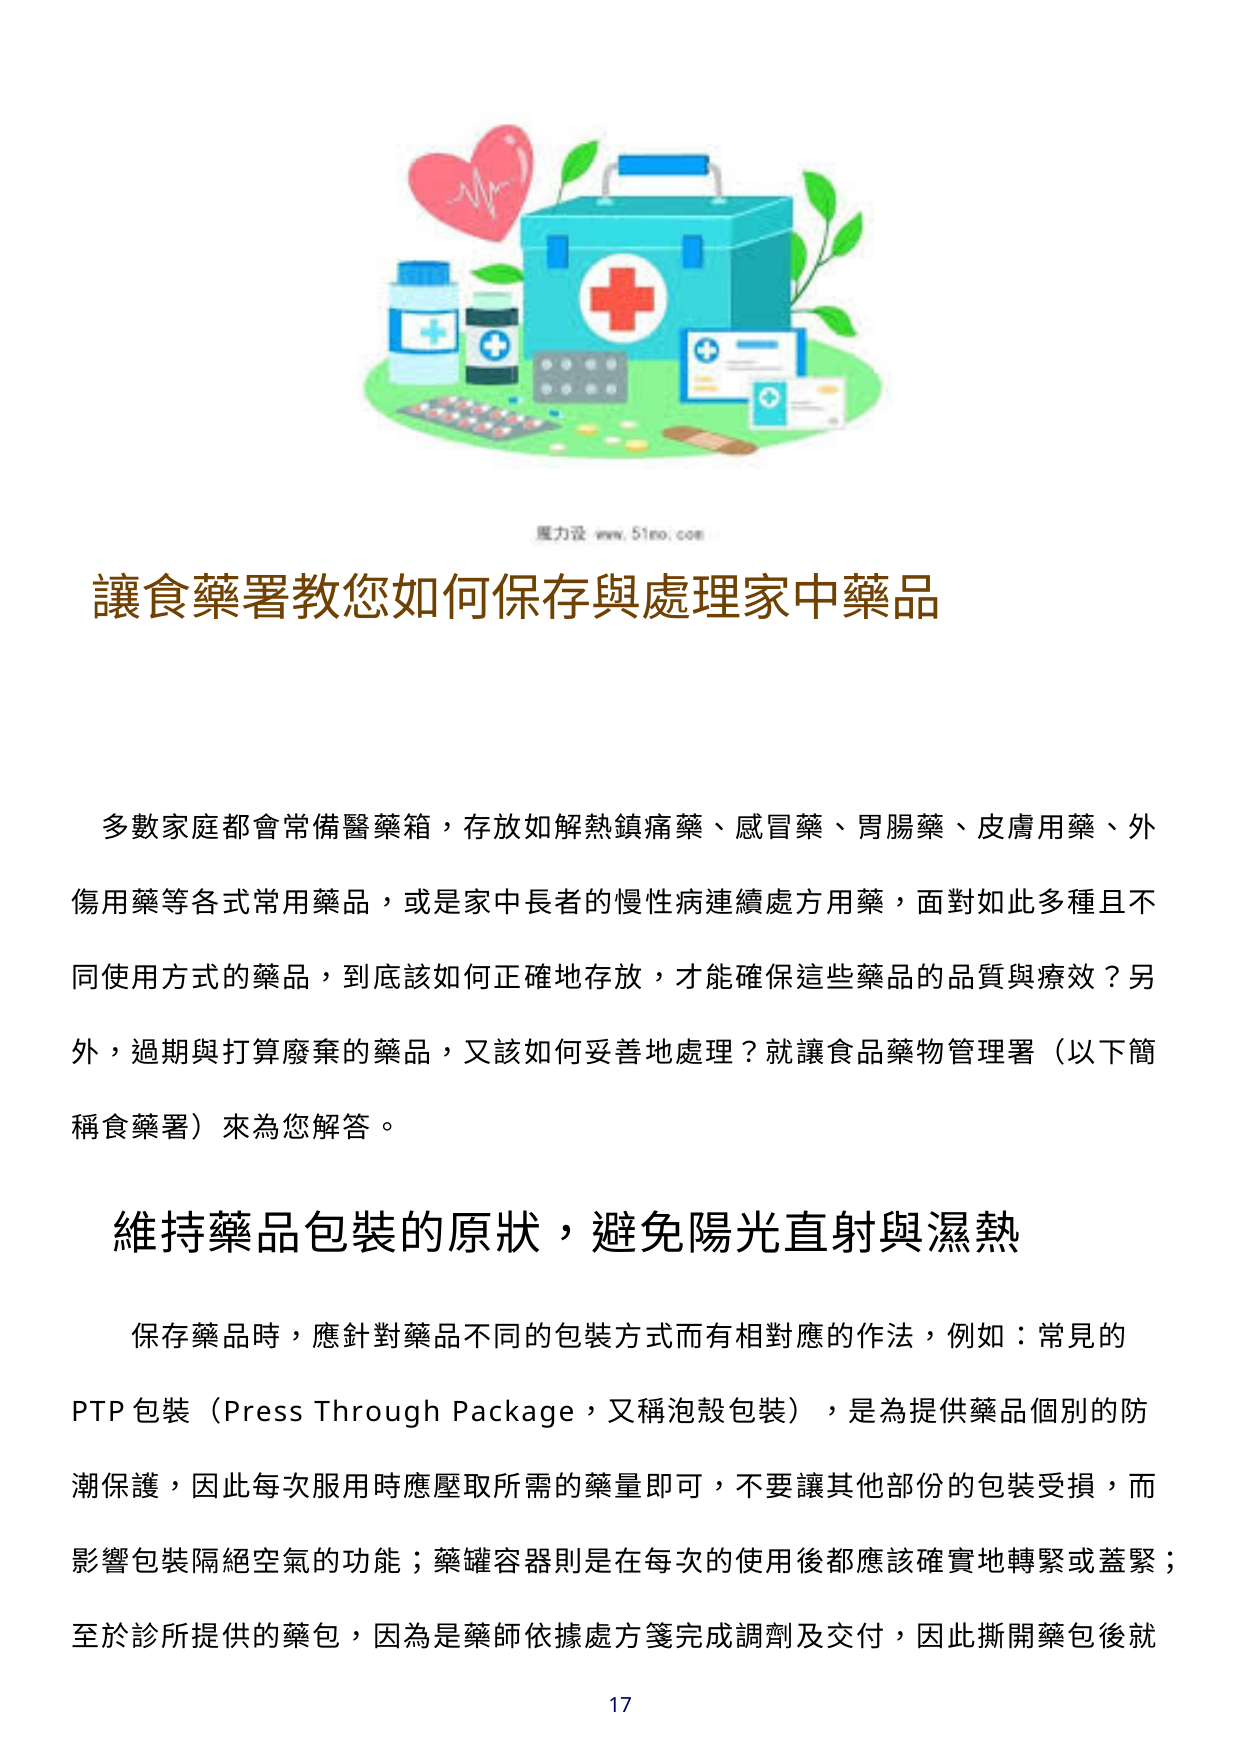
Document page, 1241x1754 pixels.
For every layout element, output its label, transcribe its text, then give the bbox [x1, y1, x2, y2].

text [71, 1296, 1169, 1671]
text 維持藥品包裝的原狀，避免陽光直射與濕熱 [71, 1192, 1169, 1267]
text 多數家庭都會常備醫藥箱，存放如解熱鎮痛藥、感冒藥、胃腸藥、皮膚用藥、外傷用藥等各式常用藥品，或是家中長者的慢性病連續處方用藥，面對如此多種且不同使用方式的藥品，到底該如何正確地存放，才能確保這些藥品的品質與療效？另外，過期與打算廢棄的藥品，又該如何妥善地處理？就讓食品藥物管理署（以下簡稱食藥署）來為您解答。 [71, 788, 1169, 1163]
subtitle 讓食藥署教您如何保存與處理家中藥品 [71, 556, 1169, 631]
picture [321, 68, 920, 548]
